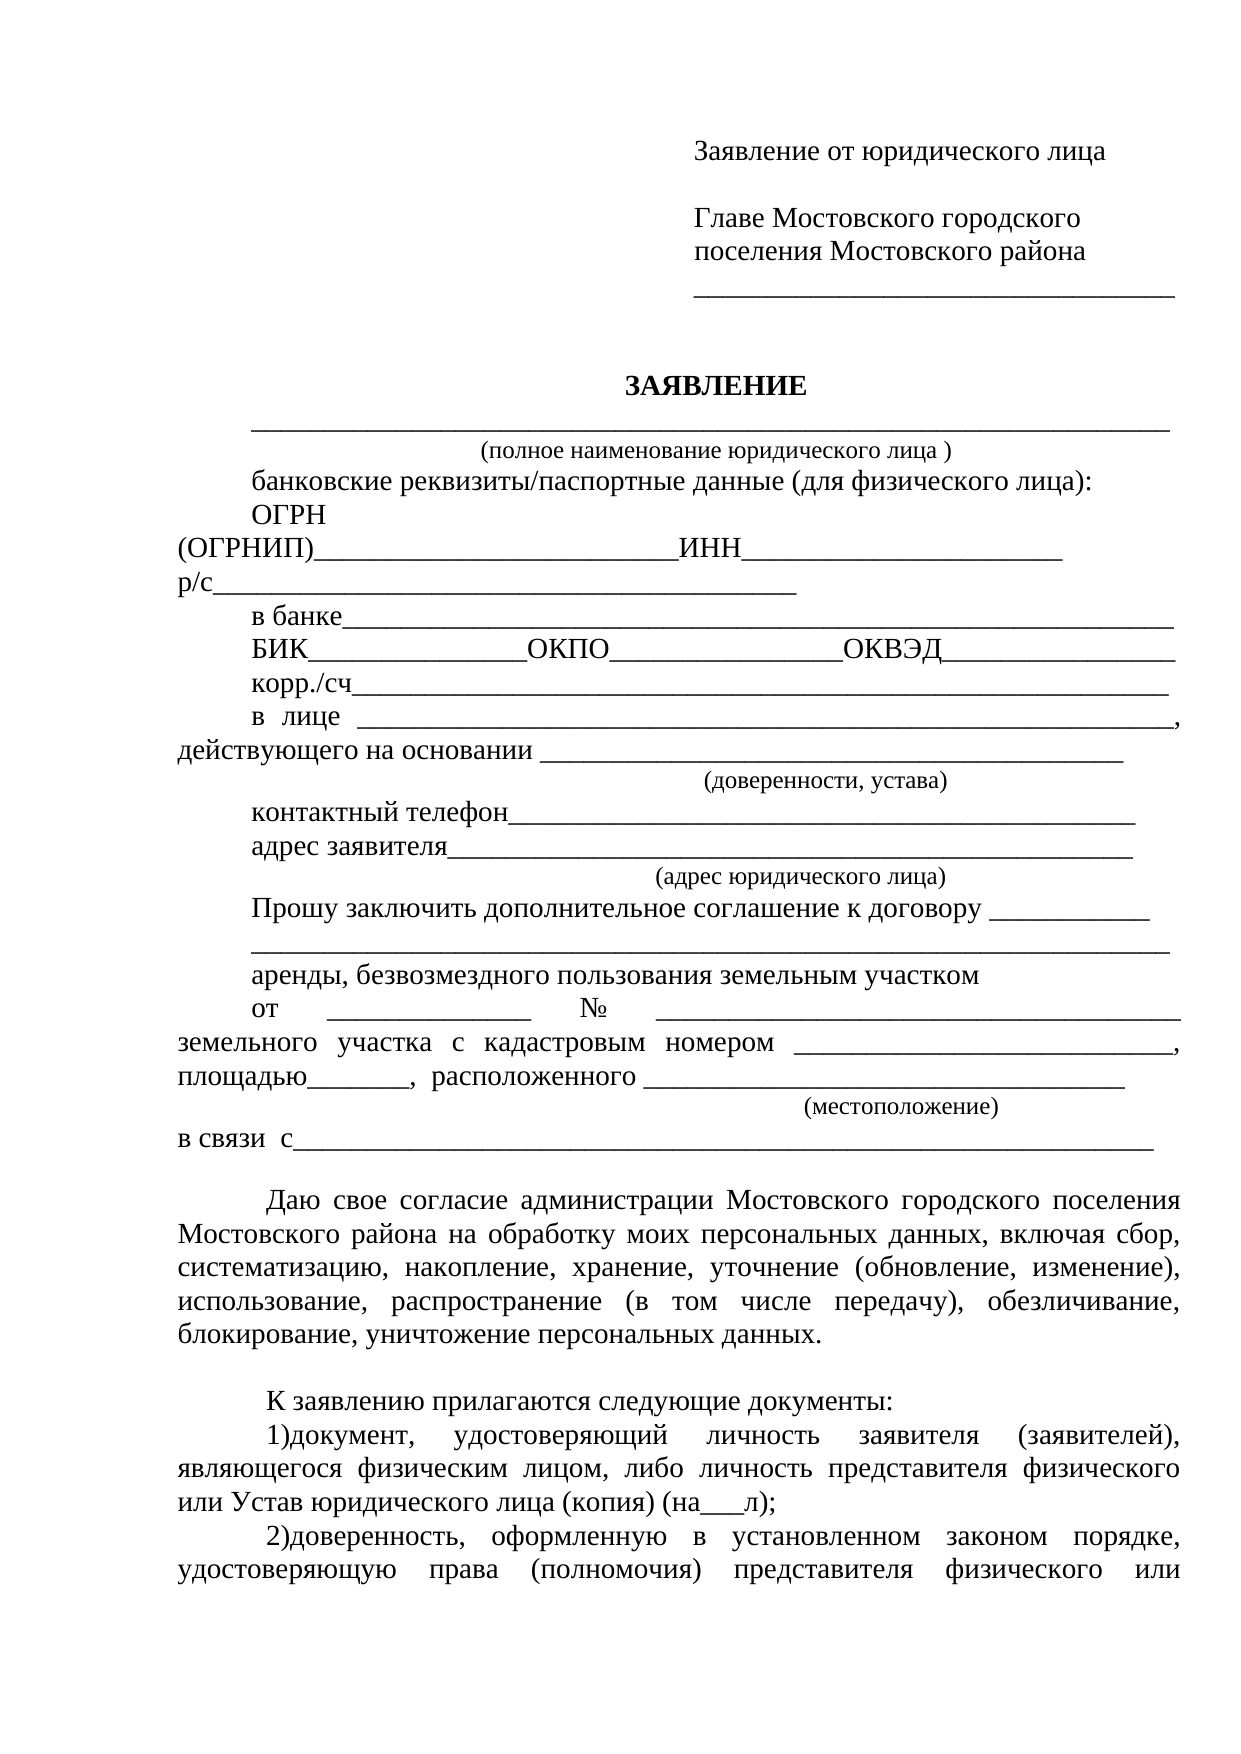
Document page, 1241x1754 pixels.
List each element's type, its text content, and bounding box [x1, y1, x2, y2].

text (местоположение) [177, 1091, 1181, 1120]
text в банке_________________________________________________________ [177, 598, 1181, 631]
text в лице ________________________________________________________, действующего на основании ________________________________________ [177, 698, 1181, 765]
text (адрес юридического лица) [177, 861, 1181, 890]
text корр./сч________________________________________________________ [177, 665, 1181, 698]
text Прошу заключить дополнительное соглашение к договору ___________ [177, 890, 1181, 923]
text Заявление от юридического лица [620, 133, 1179, 166]
text БИК_______________ОКПО________________ОКВЭД________________ [177, 631, 1181, 665]
text 1)документ, удостоверяющий личность заявителя (заявителей), являющегося физическим лицом, либо личность представителя физического или Устав юридического лица (копия) (на___л); [177, 1417, 1181, 1518]
text ОГРН (ОГРНИП)_________________________ИНН______________________ р/с________________________________________ [177, 497, 1181, 598]
text в связи с___________________________________________________________ [177, 1120, 1181, 1153]
text адрес заявителя_______________________________________________ [177, 828, 1181, 861]
text контактный телефон___________________________________________ [177, 794, 1181, 828]
text Даю свое согласие администрации Мостовского городского поселения Мостовского района на обработку моих персональных данных, включая сбор, систематизацию, накопление, хранение, уточнение (обновление, изменение), использование, распространение (в том числе передачу), обезличивание, блокирование, уничтожение персональных данных. [177, 1182, 1181, 1350]
text (доверенности, устава) [177, 765, 1181, 794]
text аренды, безвозмездного пользования земельным участком [177, 957, 1181, 991]
text (полное наименование юридического лица ) [177, 435, 1181, 463]
text _______________________________________________________________ [177, 401, 1181, 435]
text _________________________________ [620, 267, 1181, 301]
text _______________________________________________________________ [177, 923, 1181, 957]
subtitle Главе Мостовского городского [620, 200, 1181, 233]
subtitle ЗАЯВЛЕНИЕ [177, 368, 1181, 401]
text банковские реквизиты/паспортные данные (для физического лица): [177, 463, 1181, 497]
text от ______________ № ____________________________________ земельного участка с кадастровым номером __________________________, площадью_______, расположенного _________________________________ [177, 991, 1181, 1091]
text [177, 1518, 1181, 1585]
text К заявлению прилагаются следующие документы: [177, 1383, 1181, 1417]
text поселения Мостовского района [177, 233, 1181, 267]
